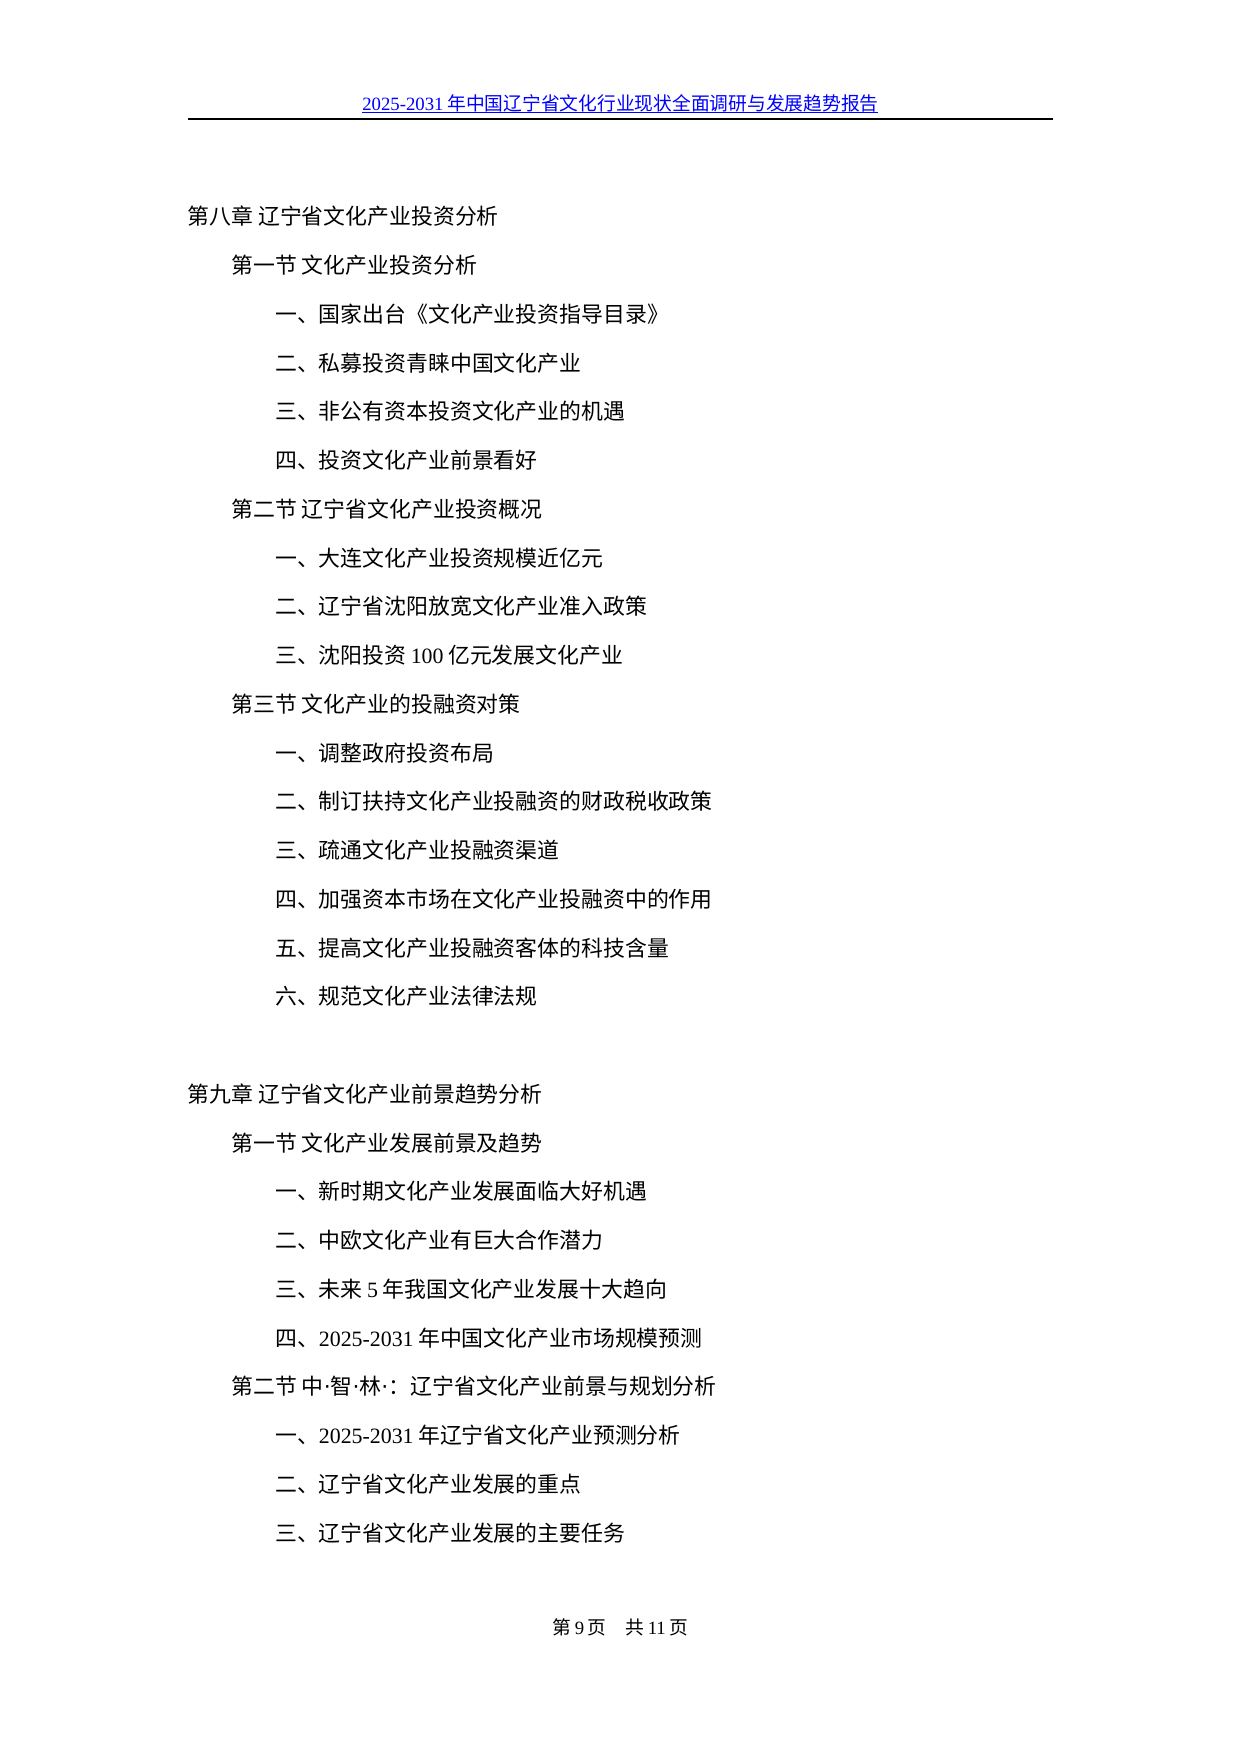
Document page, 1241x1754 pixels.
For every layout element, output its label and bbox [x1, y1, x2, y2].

text [187, 150, 1053, 1548]
